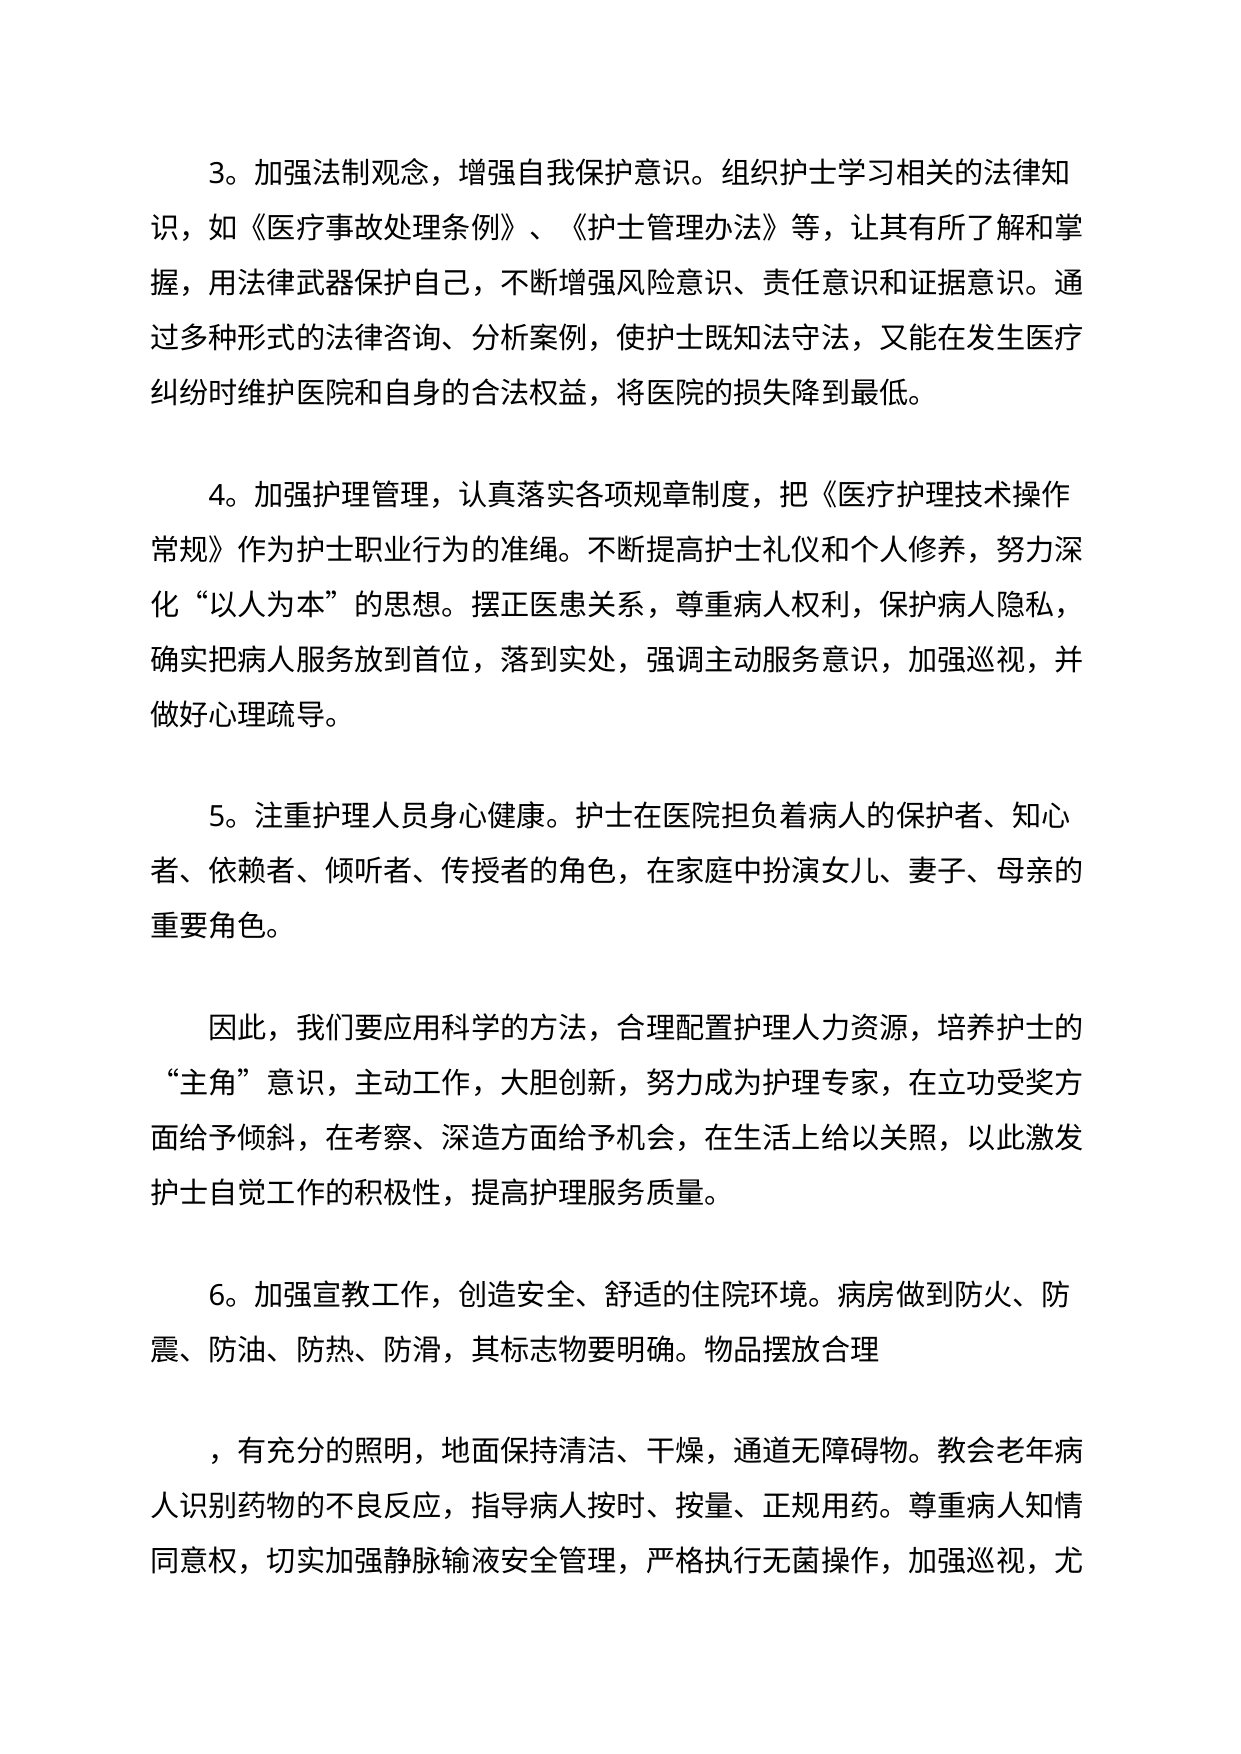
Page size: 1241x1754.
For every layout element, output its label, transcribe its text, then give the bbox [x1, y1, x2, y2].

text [150, 1428, 1090, 1580]
text 3。加强法制观念，增强自我保护意识。组织护士学习相关的法律知识，如《医疗事故处理条例》、《护士管理办法》等，让其有所了解和掌握，用法律武器保护自己，不断增强风险意识、责任意识和证据意识。通过多种形式的法律咨询、分析案例，使护士既知法守法，又能在发生医疗纠纷时维护医院和自身的合法权益，将医院的损失降到最低。 [150, 150, 1090, 412]
text 因此，我们要应用科学的方法，合理配置护理人力资源，培养护士的“主角”意识，主动工作，大胆创新，努力成为护理专家，在立功受奖方面给予倾斜，在考察、深造方面给予机会，在生活上给以关照，以此激发护士自觉工作的积极性，提高护理服务质量。 [150, 1004, 1090, 1212]
text 4。加强护理管理，认真落实各项规章制度，把《医疗护理技术操作常规》作为护士职业行为的准绳。不断提高护士礼仪和个人修养，努力深化“以人为本”的思想。摆正医患关系，尊重病人权利，保护病人隐私，确实把病人服务放到首位，落到实处，强调主动服务意识，加强巡视，并做好心理疏导。 [150, 471, 1090, 733]
text 6。加强宣教工作，创造安全、舒适的住院环境。病房做到防火、防震、防油、防热、防滑，其标志物要明确。物品摆放合理 [150, 1271, 1090, 1368]
text 5。注重护理人员身心健康。护士在医院担负着病人的保护者、知心者、依赖者、倾听者、传授者的角色，在家庭中扮演女儿、妻子、母亲的重要角色。 [150, 793, 1090, 945]
